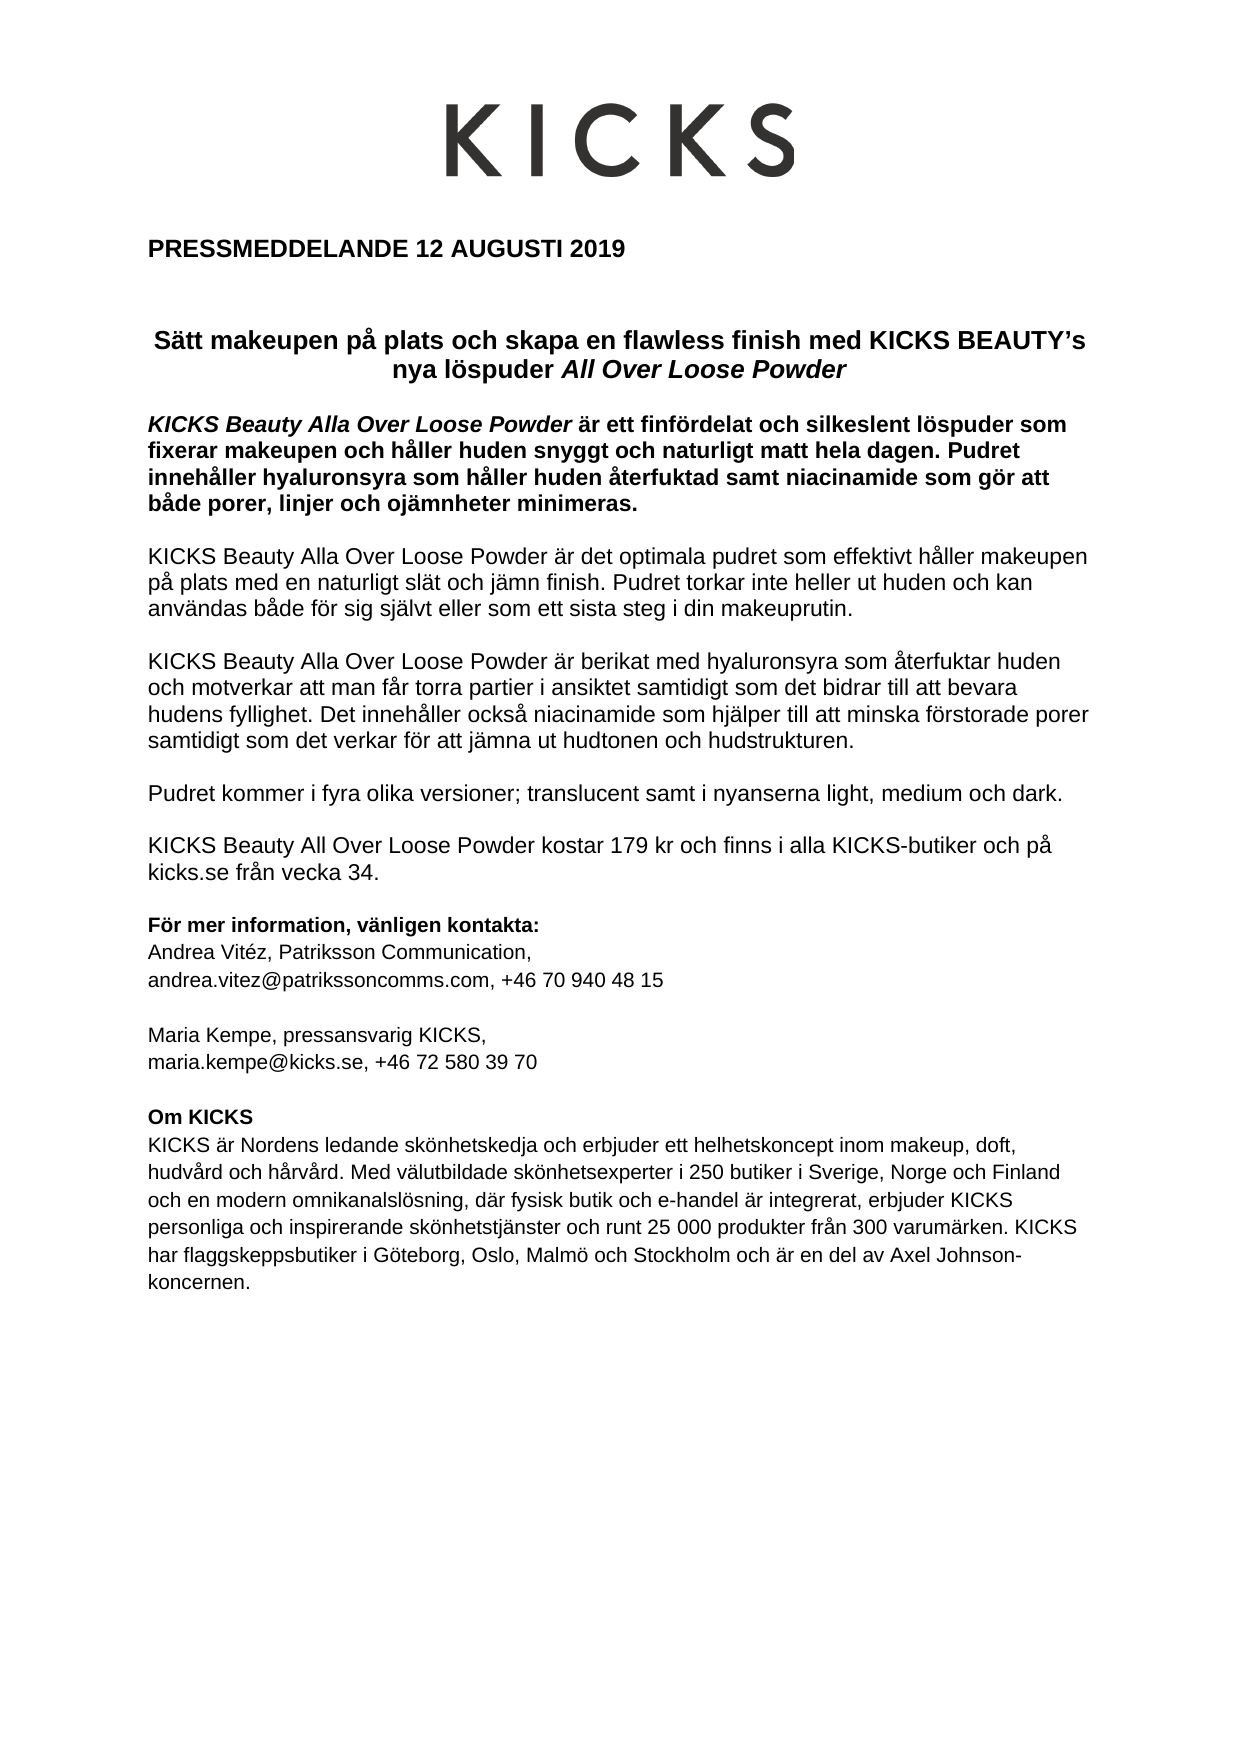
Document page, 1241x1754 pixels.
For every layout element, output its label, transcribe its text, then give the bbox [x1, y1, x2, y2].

text KICKS Beauty All Over Loose Powder kostar 179 kr och finns i alla KICKS-butiker och på kicks.se från vecka 34. [148, 832, 1093, 885]
text Sätt makeupen på plats och skapa en flawless finish med KICKS BEAUTY’s nya löspuder All Over Loose Powder [148, 325, 1093, 384]
text andrea.vitez@patrikssoncomms.com, +46 70 940 48 15 [148, 968, 1093, 992]
text Pudret kommer i fyra olika versioner; translucent samt i nyanserna light, medium och dark. [148, 780, 1093, 806]
text Andrea Vitéz, Patriksson Communication, [148, 940, 1093, 964]
text Om KICKS [148, 1105, 1093, 1129]
text För mer information, vänligen kontakta: [148, 913, 1093, 937]
text Maria Kempe, pressansvarig KICKS, [148, 995, 1093, 1047]
text KICKS Beauty Alla Over Loose Powder är ett finfördelat och silkeslent löspuder som fixerar makeupen och håller huden snyggt och naturligt matt hela dagen. Pudret innehåller hyaluronsyra som håller huden återfuktad samt niacinamide som gör att både porer, linjer och ojämnheter minimeras. [148, 411, 1093, 516]
text KICKS Beauty Alla Over Loose Powder är det optimala pudret som effektivt håller makeupen på plats med en naturligt slät och jämn finish. Pudret torkar inte heller ut huden och kan användas både för sig självt eller som ett sista steg i din makeuprutin. [148, 543, 1093, 622]
text KICKS Beauty Alla Over Loose Powder är berikat med hyaluronsyra som återfuktar huden och motverkar att man får torra partier i ansiktet samtidigt som det bidrar till att bevara hudens fyllighet. Det innehåller också niacinamide som hjälper till att minska förstorade porer samtidigt som det verkar för att jämna ut hudtonen och hudstrukturen. [148, 648, 1093, 753]
text PRESSMEDDELANDE 12 AUGUSTI 2019 [148, 205, 1093, 262]
text KICKS är Nordens ledande skönhetskedja och erbjuder ett helhetskoncept inom makeup, doft, hudvård och hårvård. Med välutbildade skönhetsexperter i 250 butiker i Sverige, Norge och Finland och en modern omnikanalslösning, där fysisk butik och e-handel är integrerat, erbjuder KICKS personliga och inspirerande skönhetstjänster och runt 25 000 produkter från 300 varumärken. KICKS har flaggskeppsbutiker i Göteborg, Oslo, Malmö och Stockholm och är en del av Axel Johnson-koncernen. [148, 1133, 1093, 1294]
text maria.kempe@kicks.se, +46 72 580 39 70 [148, 1050, 1093, 1074]
